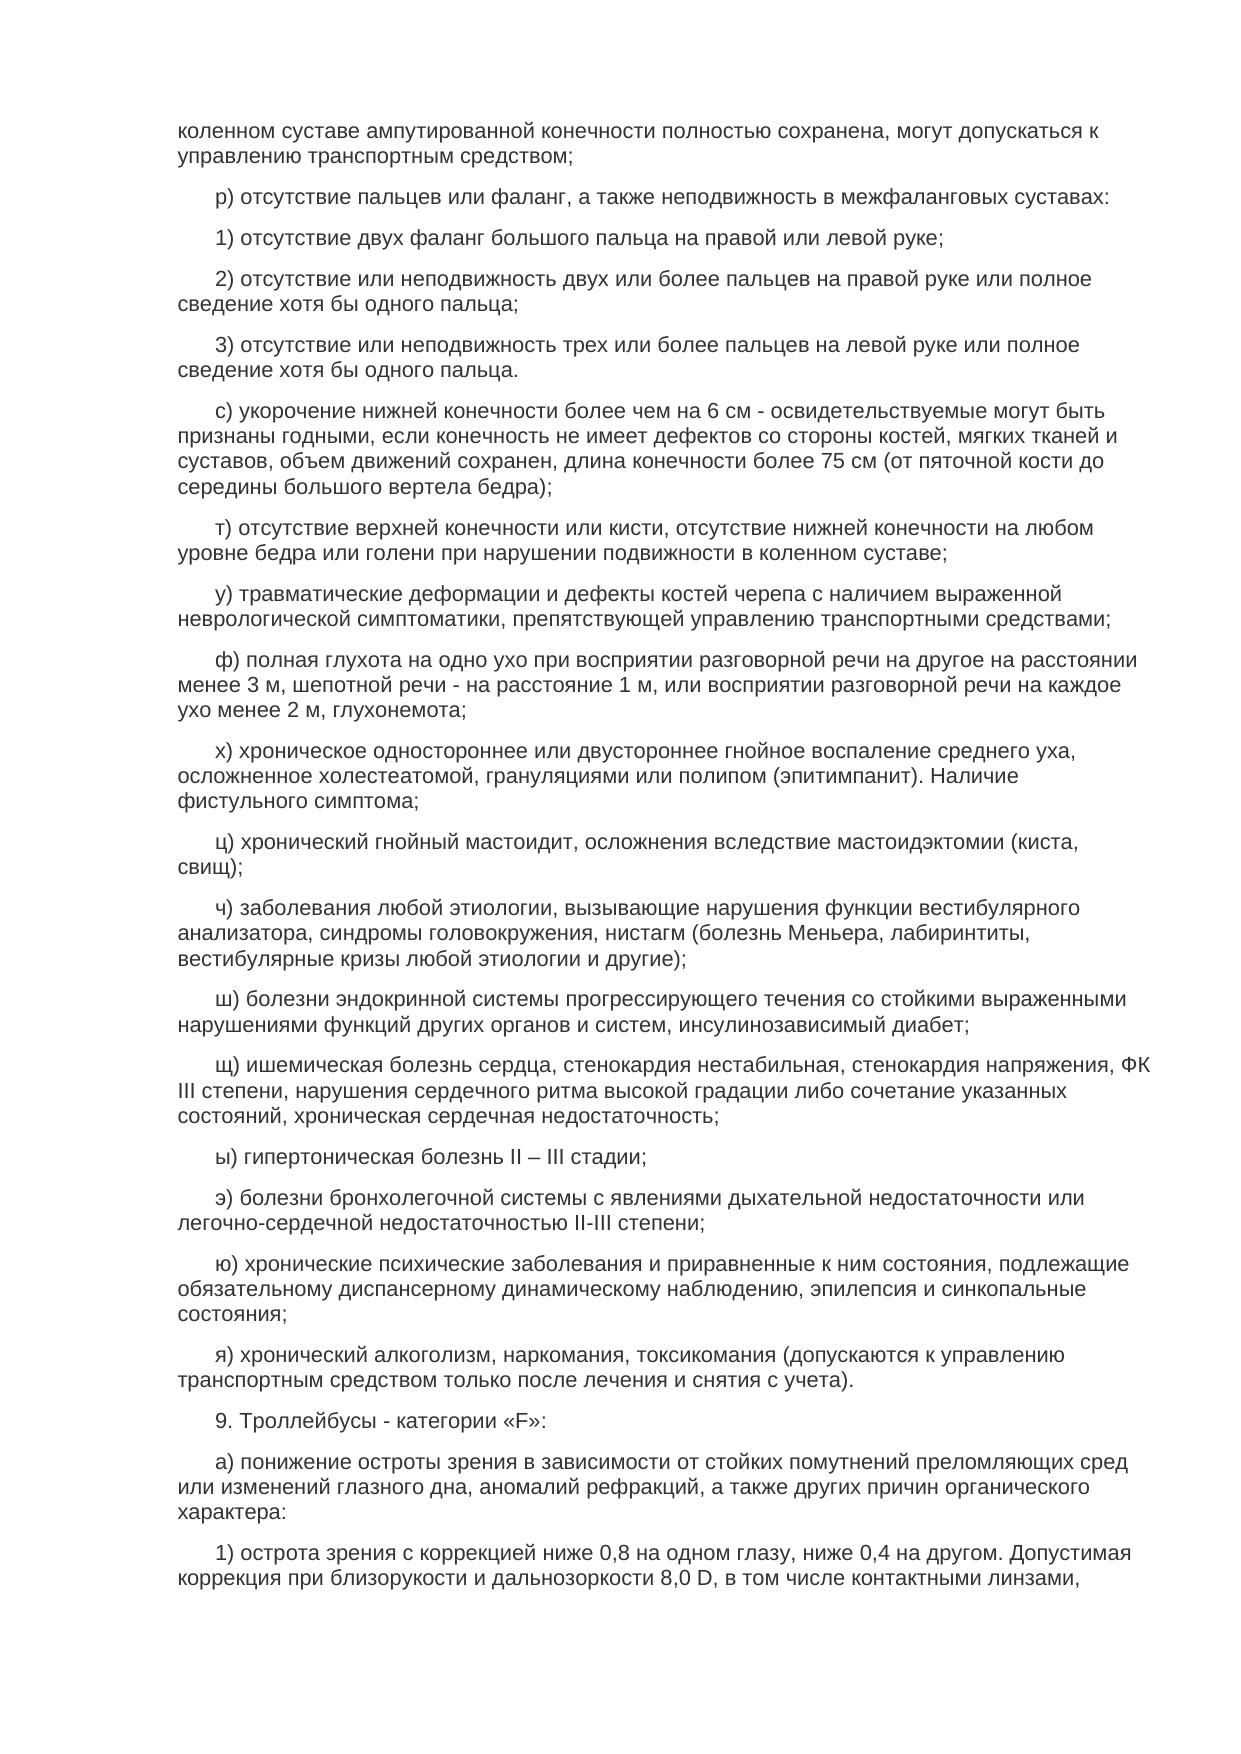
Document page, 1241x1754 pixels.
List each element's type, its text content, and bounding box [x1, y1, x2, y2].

text 3) отсутствие или неподвижность трех или более пальцев на левой руке или полное сведение хотя бы одного пальца. [177, 332, 1152, 382]
text ш) болезни эндокринной системы прогрессирующего течения со стойкими выраженными нарушениями функций других органов и систем, инсулинозависимый диабет; [177, 986, 1152, 1037]
text т) отсутствие верхней конечности или кисти, отсутствие нижней конечности на любом уровне бедра или голени при нарушении подвижности в коленном суставе; [177, 514, 1152, 565]
text у) травматические деформации и дефекты костей черепа с наличием выраженной неврологической симптоматики, препятствующей управлению транспортными средствами; [177, 580, 1152, 631]
text 9. Троллейбусы - категории «F»: [177, 1408, 1152, 1433]
text ч) заболевания любой этиологии, вызывающие нарушения функции вестибулярного анализатора, синдромы головокружения, нистагм (болезнь Меньера, лабиринтиты, вестибулярные кризы любой этиологии и другие); [177, 895, 1152, 971]
text с) укорочение нижней конечности более чем на 6 см - освидетельствуемые могут быть признаны годными, если конечность не имеет дефектов со стороны костей, мягких тканей и суставов, объем движений сохранен, длина конечности более 75 см (от пяточной кости до середины большого вертела бедра); [177, 398, 1152, 499]
text х) хроническое одностороннее или двустороннее гнойное воспаление среднего уха, осложненное холестеатомой, грануляциями или полипом (эпитимпанит). Наличие фистульного симптома; [177, 738, 1152, 813]
text я) хронический алкоголизм, наркомания, токсикомания (допускаются к управлению транспортным средством только после лечения и снятия с учета). [177, 1342, 1152, 1392]
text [177, 118, 1152, 168]
text щ) ишемическая болезнь сердца, стенокардия нестабильная, стенокардия напряжения, ФК III степени, нарушения сердечного ритма высокой градации либо сочетание указанных состояний, хроническая сердечная недостаточность; [177, 1052, 1152, 1128]
text ы) гипертоническая болезнь II – III стадии; [177, 1143, 1152, 1169]
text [177, 1540, 1152, 1590]
text э) болезни бронхолегочной системы с явлениями дыхательной недостаточности или легочно-сердечной недостаточностью II-III степени; [177, 1184, 1152, 1235]
text ю) хронические психические заболевания и приравненные к ним состояния, подлежащие обязательному диспансерному динамическому наблюдению, эпилепсия и синкопальные состояния; [177, 1250, 1152, 1326]
text 1) отсутствие двух фаланг большого пальца на правой или левой руке; [177, 225, 1152, 250]
text ф) полная глухота на одно ухо при восприятии разговорной речи на другое на расстоянии менее 3 м, шепотной речи - на расстояние 1 м, или восприятии разговорной речи на каждое ухо менее 2 м, глухонемота; [177, 646, 1152, 722]
text р) отсутствие пальцев или фаланг, а также неподвижность в межфаланговых суставах: [177, 184, 1152, 209]
text 2) отсутствие или неподвижность двух или более пальцев на правой руке или полное сведение хотя бы одного пальца; [177, 266, 1152, 316]
text а) понижение остроты зрения в зависимости от стойких помутнений преломляющих сред или изменений глазного дна, аномалий рефракций, а также других причин органического характера: [177, 1448, 1152, 1524]
text ц) хронический гнойный мастоидит, осложнения вследствие мастоидэктомии (киста, свищ); [177, 829, 1152, 879]
